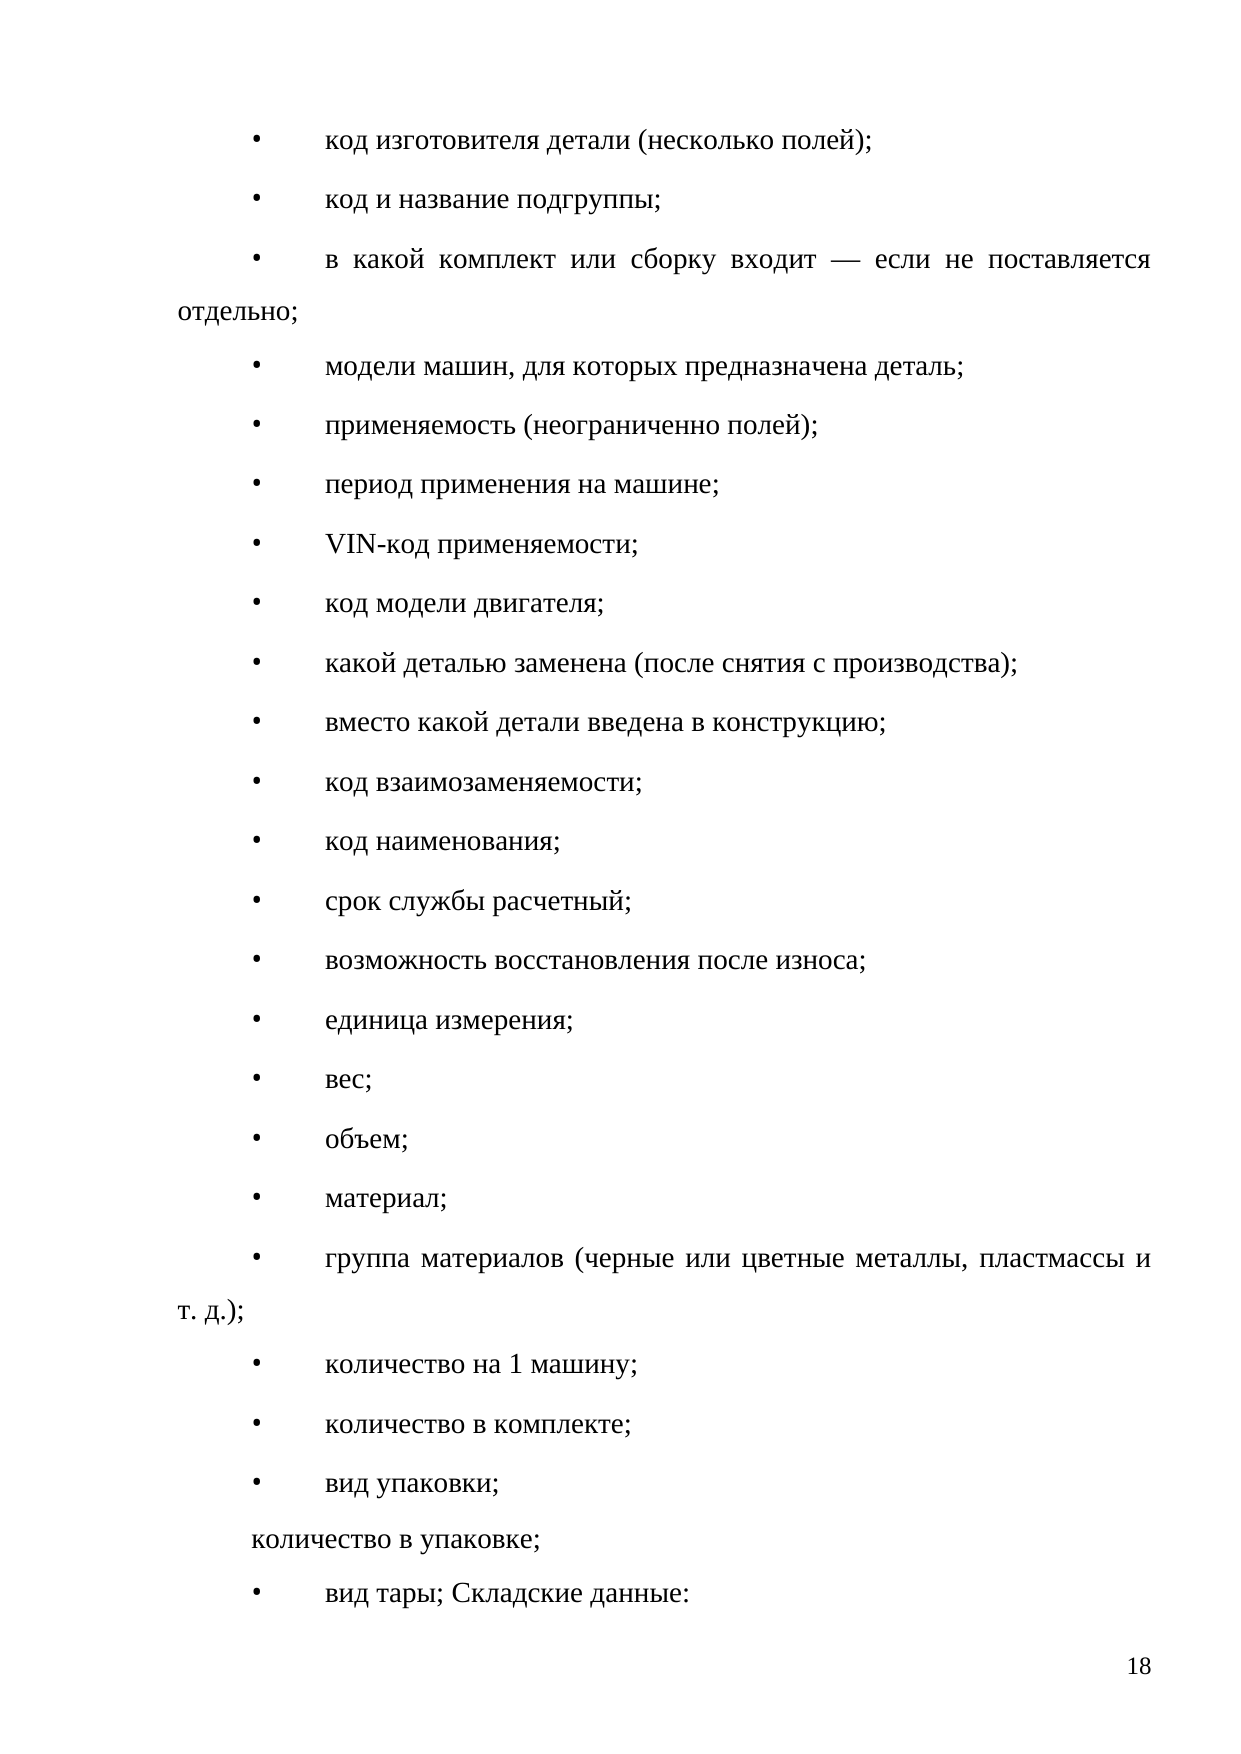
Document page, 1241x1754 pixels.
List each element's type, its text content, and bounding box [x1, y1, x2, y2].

text количество в упаковке; [177, 1521, 1152, 1555]
list вид тары; Складские данные: [177, 1572, 1152, 1611]
list количество на 1 машину; [177, 1343, 1152, 1382]
list код изготовителя детали (несколько полей); [177, 118, 1152, 158]
list период применения на машине; [177, 463, 1152, 502]
list применяемость (неограниченно полей); [177, 403, 1152, 443]
list количество в комплекте; [177, 1402, 1152, 1442]
list объем; [177, 1117, 1152, 1157]
list в какой комплект или сборку входит — если не поставляется отдельно; [177, 237, 1152, 327]
list возможность восстановления после износа; [177, 939, 1152, 978]
list код наименования; [177, 820, 1152, 859]
list вместо какой детали введена в конструкцию; [177, 701, 1152, 740]
list срок службы расчетный; [177, 879, 1152, 919]
list группа материалов (черные или цветные металлы, пластмассы и т. д.); [177, 1236, 1152, 1326]
list материал; [177, 1177, 1152, 1216]
list вес; [177, 1058, 1152, 1097]
list вид упаковки; [177, 1462, 1152, 1501]
list модели машин, для которых предназначена деталь; [177, 344, 1152, 383]
list код и название подгруппы; [177, 178, 1152, 217]
list единица измерения; [177, 998, 1152, 1038]
list код взаимозаменяемости; [177, 760, 1152, 800]
list VIN-код применяемости; [177, 522, 1152, 562]
list код модели двигателя; [177, 582, 1152, 621]
list какой деталью заменена (после снятия с производства); [177, 641, 1152, 681]
